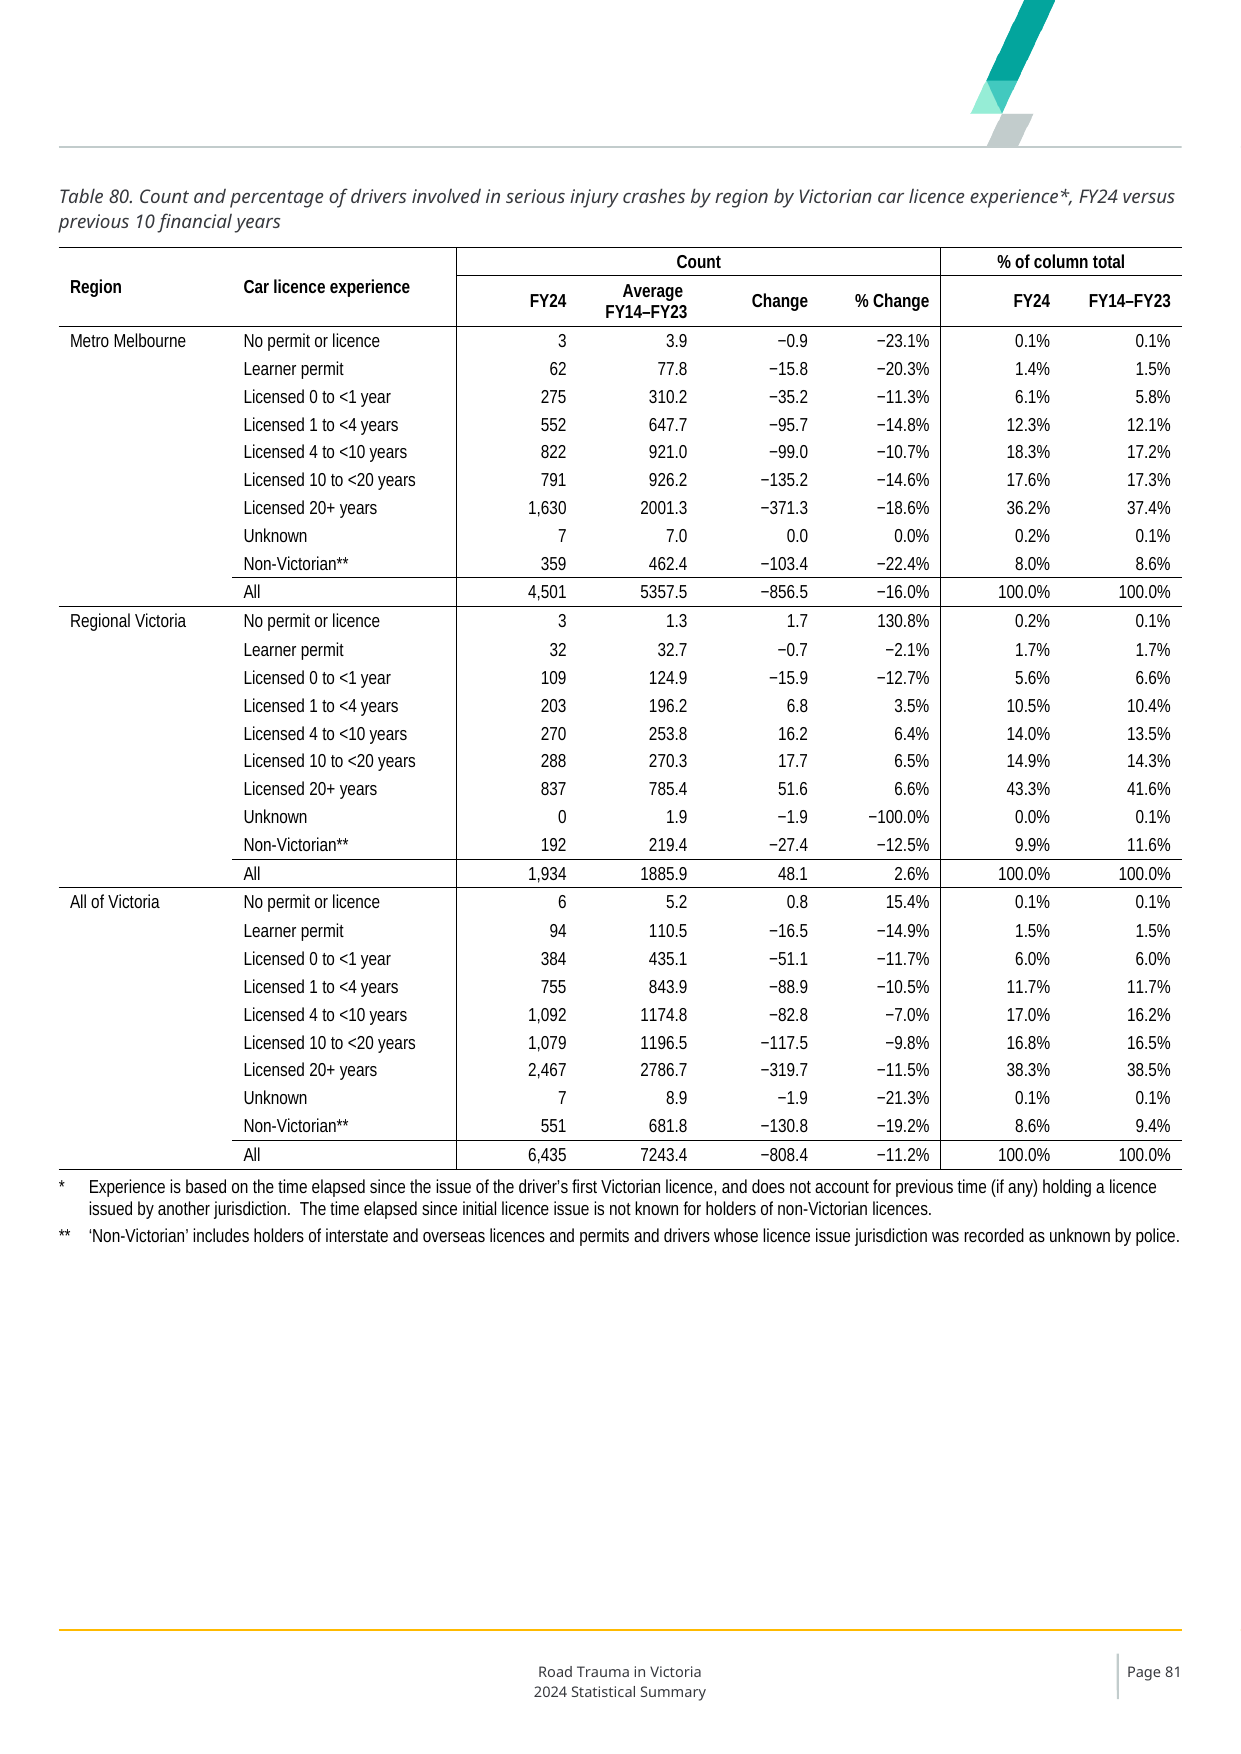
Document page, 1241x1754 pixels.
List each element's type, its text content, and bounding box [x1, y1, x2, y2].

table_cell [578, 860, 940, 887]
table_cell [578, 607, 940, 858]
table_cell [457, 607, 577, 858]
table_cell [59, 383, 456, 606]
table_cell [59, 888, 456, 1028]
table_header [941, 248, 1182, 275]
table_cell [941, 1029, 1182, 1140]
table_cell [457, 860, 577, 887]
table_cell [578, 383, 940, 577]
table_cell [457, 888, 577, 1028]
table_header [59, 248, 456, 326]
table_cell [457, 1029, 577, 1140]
text * Experience is based on the time elapsed since the issue of the driver’s first Victorian licence, and does not account for previous time (if any) holding a licence issued by another jurisdiction. The time elapsed since initial licence issue is not known for holders of non-Victorian licences. [58, 1176, 1182, 1219]
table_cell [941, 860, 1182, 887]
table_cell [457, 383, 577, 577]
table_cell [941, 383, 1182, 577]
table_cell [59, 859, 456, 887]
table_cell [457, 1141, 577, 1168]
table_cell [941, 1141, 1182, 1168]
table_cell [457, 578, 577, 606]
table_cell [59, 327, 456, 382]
text Table 80. Count and percentage of drivers involved in serious injury crashes by region by Victorian car licence experience*, FY24 versus previous 10 financial years [58, 183, 1182, 234]
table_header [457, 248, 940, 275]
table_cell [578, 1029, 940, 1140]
text ** ‘Non-Victorian’ includes holders of interstate and overseas licences and permits and drivers whose licence issue jurisdiction was recorded as unknown by police. [58, 1225, 1182, 1247]
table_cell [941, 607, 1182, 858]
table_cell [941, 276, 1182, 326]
picture [970, 0, 1056, 146]
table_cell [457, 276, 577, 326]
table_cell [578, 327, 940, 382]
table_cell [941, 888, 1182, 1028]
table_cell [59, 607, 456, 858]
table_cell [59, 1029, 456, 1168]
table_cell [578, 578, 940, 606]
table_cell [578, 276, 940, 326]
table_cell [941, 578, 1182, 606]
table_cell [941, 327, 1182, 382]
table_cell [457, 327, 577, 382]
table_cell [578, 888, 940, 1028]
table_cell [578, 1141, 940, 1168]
